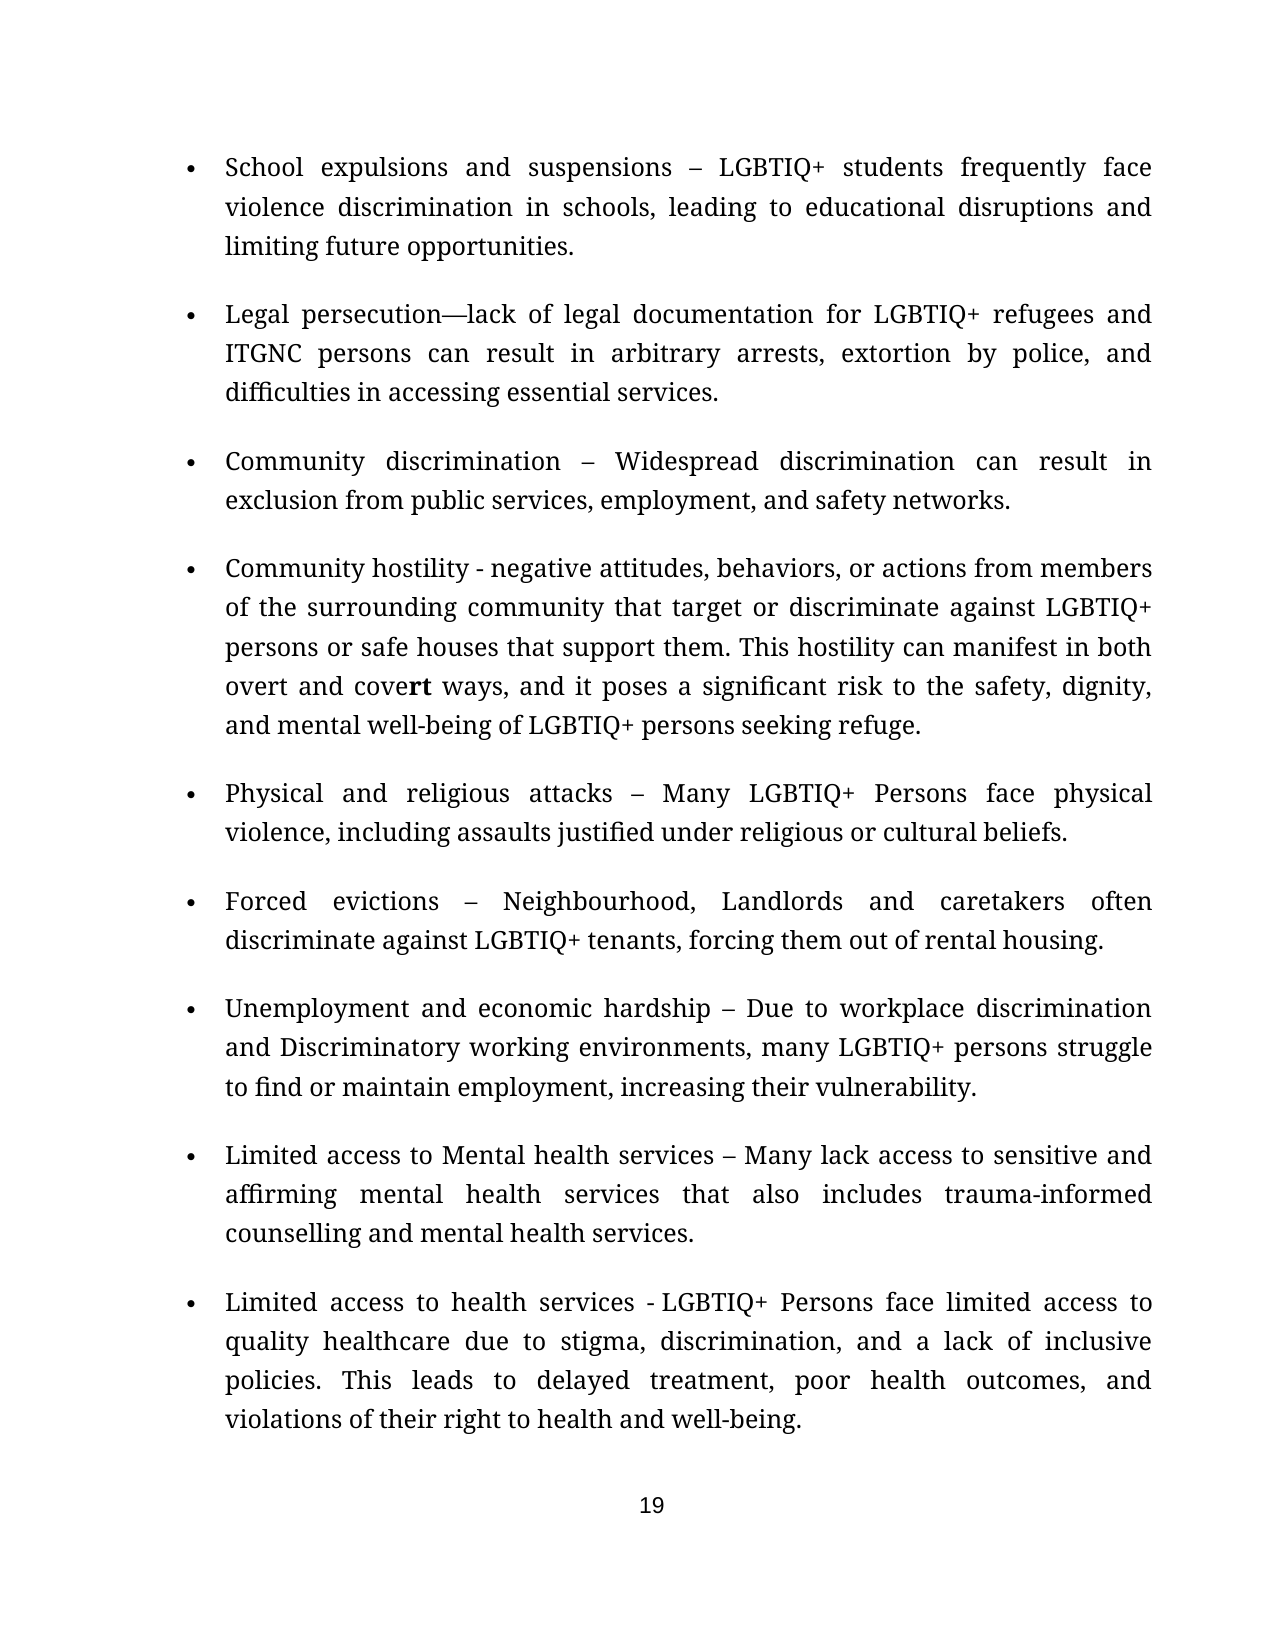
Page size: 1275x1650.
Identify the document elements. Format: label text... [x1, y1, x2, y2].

list Physical and religious attacks – Many LGBTIQ+ Persons face physical violence, including assaults justified under religious or cultural beliefs. [187, 776, 1153, 849]
list School expulsions and suspensions – LGBTIQ+ students frequently face violence discrimination in schools, leading to educational disruptions and limiting future opportunities. [187, 150, 1153, 262]
list Community hostility - negative attitudes, behaviors, or actions from members of the surrounding community that target or discriminate against LGBTIQ+ persons or safe houses that support them. This hostility can manifest in both overt and covert ways, and it poses a significant risk to the safety, dignity, and mental well-being of LGBTIQ+ persons seeking refuge. [187, 551, 1153, 742]
list Legal persecution—lack of legal documentation for LGBTIQ+ refugees and ITGNC persons can result in arbitrary arrests, extortion by police, and difficulties in accessing essential services. [187, 297, 1153, 409]
list Limited access to Mental health services – Many lack access to sensitive and affirming mental health services that also includes trauma-informed counselling and mental health services. [187, 1137, 1153, 1250]
list Forced evictions – Neighbourhood, Landlords and caretakers often discriminate against LGBTIQ+ tenants, forcing them out of rental housing. [187, 883, 1153, 957]
list Unemployment and economic hardship – Due to workplace discrimination and Discriminatory working environments, many LGBTIQ+ persons struggle to find or maintain employment, increasing their vulnerability. [187, 991, 1153, 1103]
list Limited access to health services - LGBTIQ+ Persons face limited access to quality healthcare due to stigma, discrimination, and a lack of inclusive policies. This leads to delayed treatment, poor health outcomes, and violations of their right to health and well-being. [187, 1284, 1153, 1436]
list Community discrimination – Widespread discrimination can result in exclusion from public services, employment, and safety networks. [187, 443, 1153, 517]
